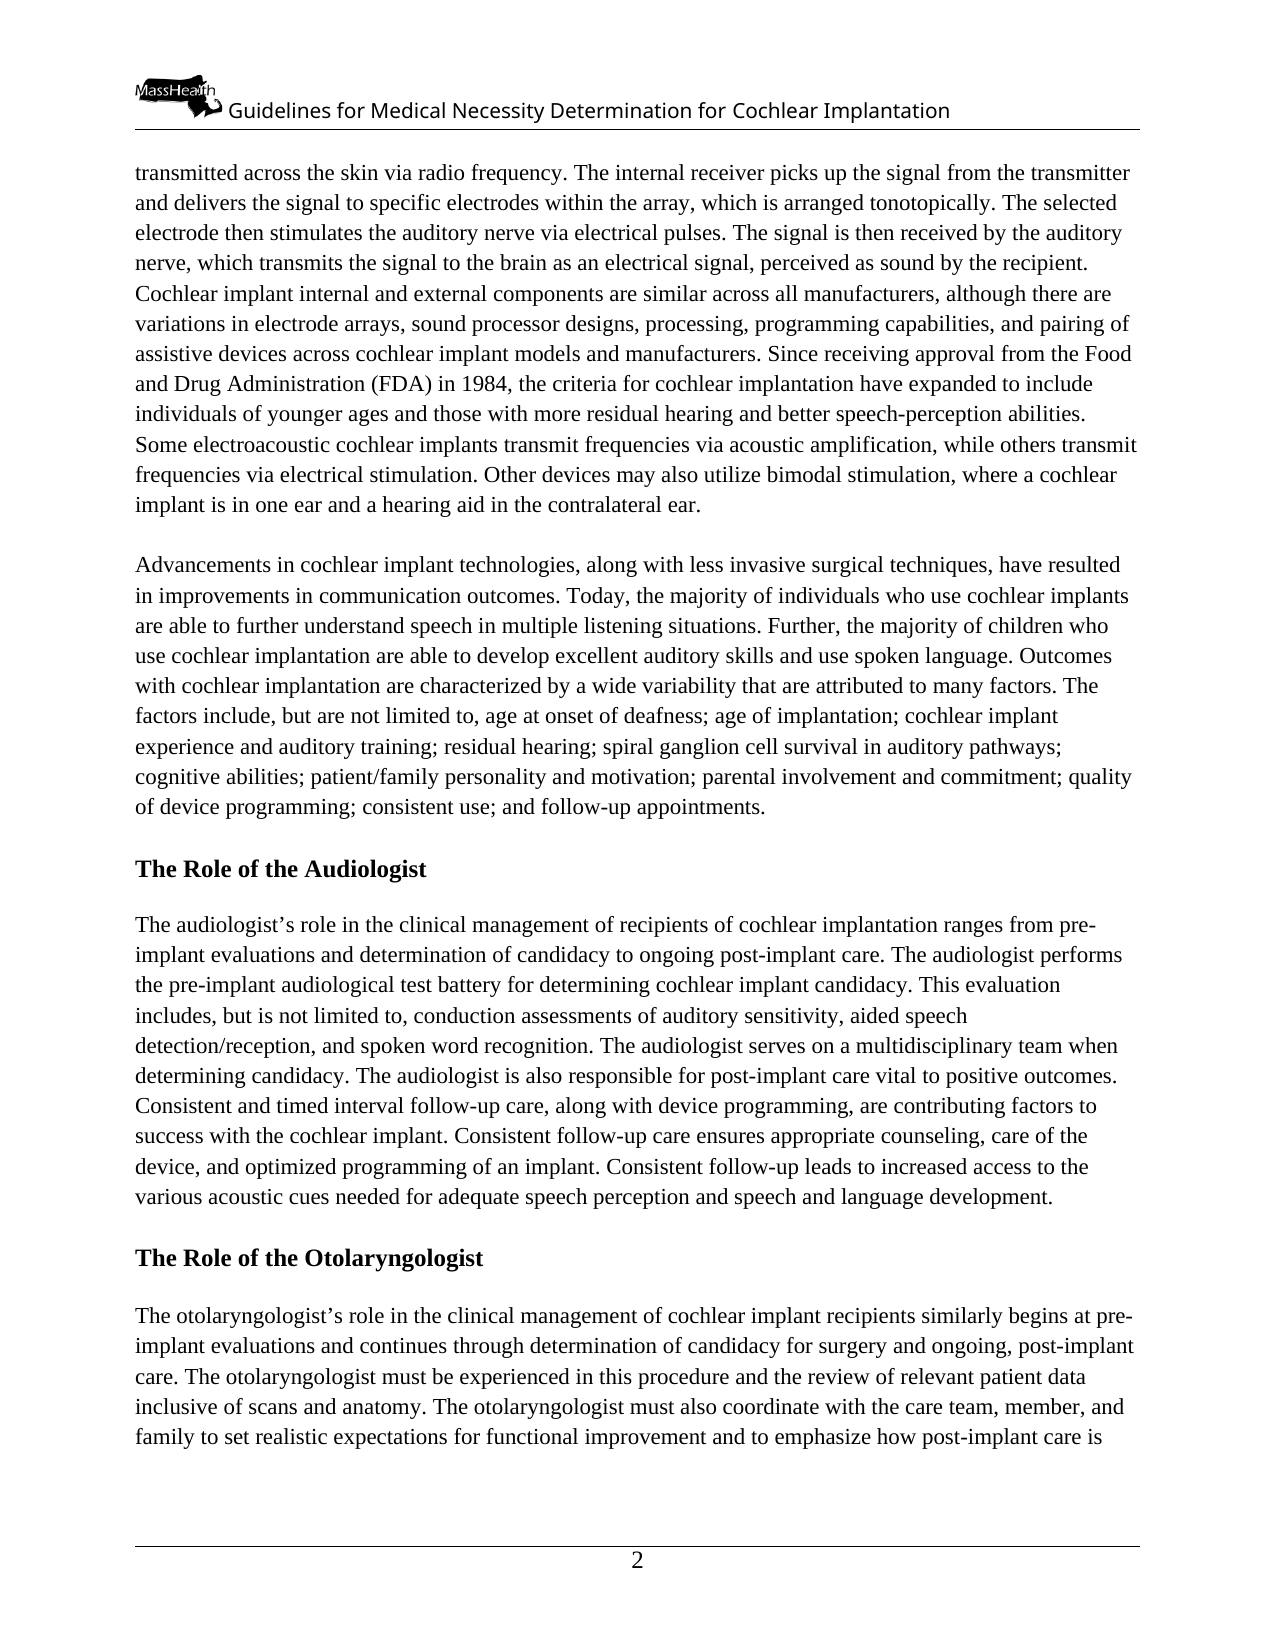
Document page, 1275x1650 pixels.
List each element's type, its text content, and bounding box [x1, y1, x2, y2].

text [135, 1302, 1140, 1449]
text Advancements in cochlear implant technologies, along with less invasive surgical techniques, have resulted in improvements in communication outcomes. Today, the majority of individuals who use cochlear implants are able to further understand speech in multiple listening situations. Further, the majority of children who use cochlear implantation are able to develop excellent auditory skills and use spoken language. Outcomes with cochlear implantation are characterized by a wide variability that are attributed to many factors. The factors include, but are not limited to, age at onset of deafness; age of implantation; cochlear implant experience and auditory training; residual hearing; spiral ganglion cell survival in auditory pathways; cognitive abilities; patient/family personality and motivation; parental involvement and commitment; quality of device programming; consistent use; and follow-up appointments. [135, 552, 1140, 819]
subtitle The Role of the Otolaryngologist [135, 1243, 1140, 1272]
text The audiologist’s role in the clinical management of recipients of cochlear implantation ranges from pre-implant evaluations and determination of candidacy to ongoing post-implant care. The audiologist performs the pre-implant audiological test battery for determining cochlear implant candidacy. This evaluation includes, but is not limited to, conduction assessments of auditory sensitivity, aided speech detection/reception, and spoken word recognition. The audiologist serves on a multidisciplinary team when determining candidacy. The audiologist is also responsible for post-implant care vital to positive outcomes. Consistent and timed interval follow-up care, along with device programming, are contributing factors to success with the cochlear implant. Consistent follow-up care ensures appropriate counseling, care of the device, and optimized programming of an implant. Consistent follow-up leads to increased access to the various acoustic cues needed for adequate speech perception and speech and language development. [135, 911, 1140, 1209]
text Cochlear implant internal and external components are similar across all manufacturers, although there are variations in electrode arrays, sound processor designs, processing, programming capabilities, and pairing of assistive devices across cochlear implant models and manufacturers. Since receiving approval from the Food and Drug Administration (FDA) in 1984, the criteria for cochlear implantation have expanded to include individuals of younger ages and those with more residual hearing and better speech-perception abilities. Some electroacoustic cochlear implants transmit frequencies via acoustic amplification, while others transmit frequencies via electrical stimulation. Other devices may also utilize bimodal stimulation, where a cochlear implant is in one ear and a hearing aid in the contralateral ear. [135, 280, 1140, 517]
subtitle The Role of the Audiologist [135, 854, 1140, 882]
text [135, 159, 1140, 276]
